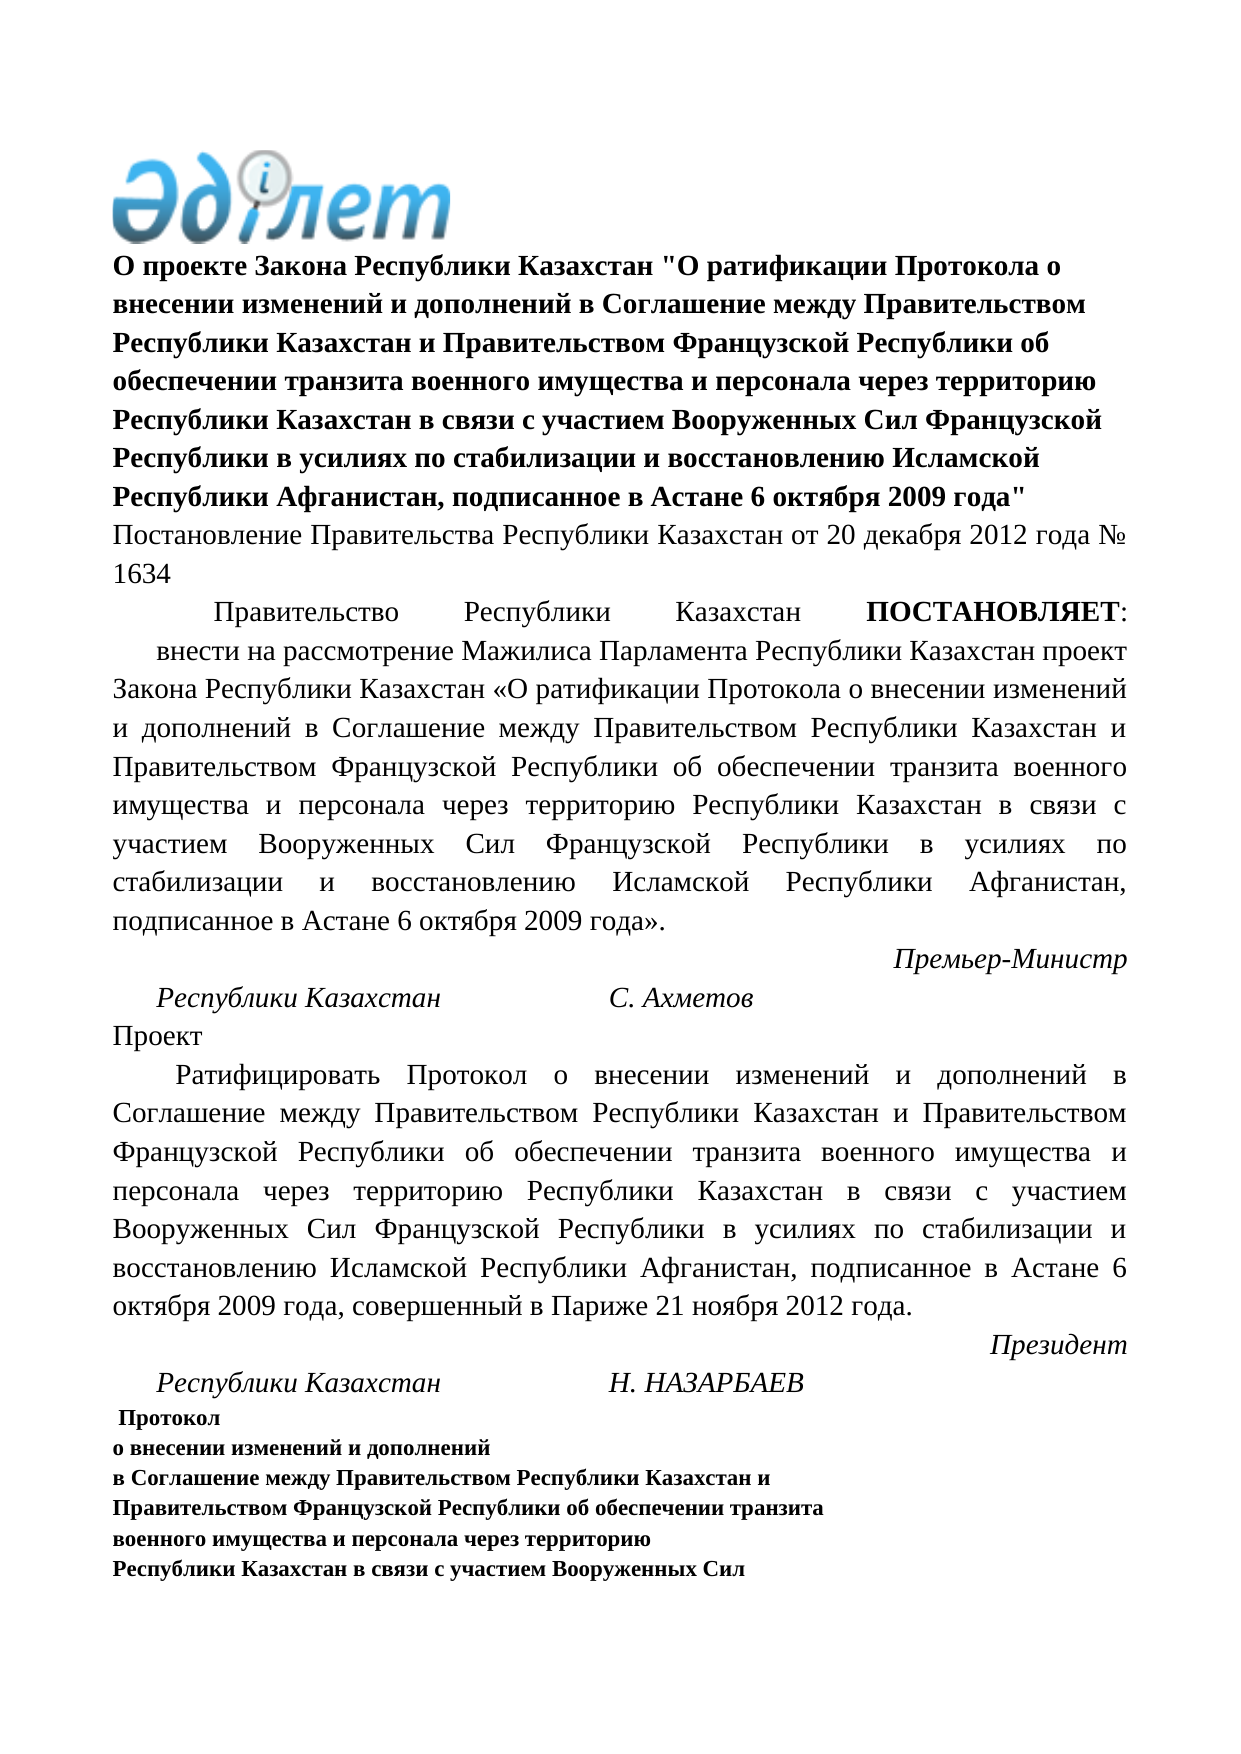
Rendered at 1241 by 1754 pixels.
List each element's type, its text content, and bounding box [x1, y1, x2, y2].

text О проекте Закона Республики Казахстан "О ратификации Протокола о внесении изменений и дополнений в Соглашение между Правительством Республики Казахстан и Правительством Французской Республики об обеспечении транзита военного имущества и персонала через территорию Республики Казахстан в связи с участием Вооруженных Сил Французской Республики в усилиях по стабилизации и восстановлению Исламской Республики Афганистан, подписанное в Астане 6 октября 2009 года" [112, 248, 1128, 512]
text Проект [112, 1018, 1128, 1052]
picture [112, 150, 451, 244]
text Правительство Республики Казахстан ПОСТАНОВЛЯЕТ: внести на рассмотрение Мажилиса Парламента Республики Казахстан проект Закона Республики Казахстан «О ратификации Протокола о внесении изменений и дополнений в Соглашение между Правительством Республики Казахстан и Правительством Французской Республики об обеспечении транзита военного имущества и персонала через территорию Республики Казахстан в связи с участием Вооруженных Сил Французской Республики в усилиях по стабилизации и восстановлению Исламской Республики Афганистан, подписанное в Астане 6 октября 2009 года». [112, 594, 1128, 936]
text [112, 1404, 1128, 1581]
text Постановление Правительства Республики Казахстан от 20 декабря 2012 года № 1634 [112, 517, 1128, 589]
text Премьер-Министр Республики Казахстан С. Ахметов [112, 941, 1128, 1013]
text Президент Республики Казахстан Н. НАЗАРБАЕВ [112, 1327, 1128, 1399]
text Ратифицировать Протокол о внесении изменений и дополнений в Соглашение между Правительством Республики Казахстан и Правительством Французской Республики об обеспечении транзита военного имущества и персонала через территорию Республики Казахстан в связи с участием Вооруженных Сил Французской Республики в усилиях по стабилизации и восстановлению Исламской Республики Афганистан, подписанное в Астане 6 октября 2009 года, совершенный в Париже 21 ноября 2012 года. [112, 1057, 1128, 1322]
